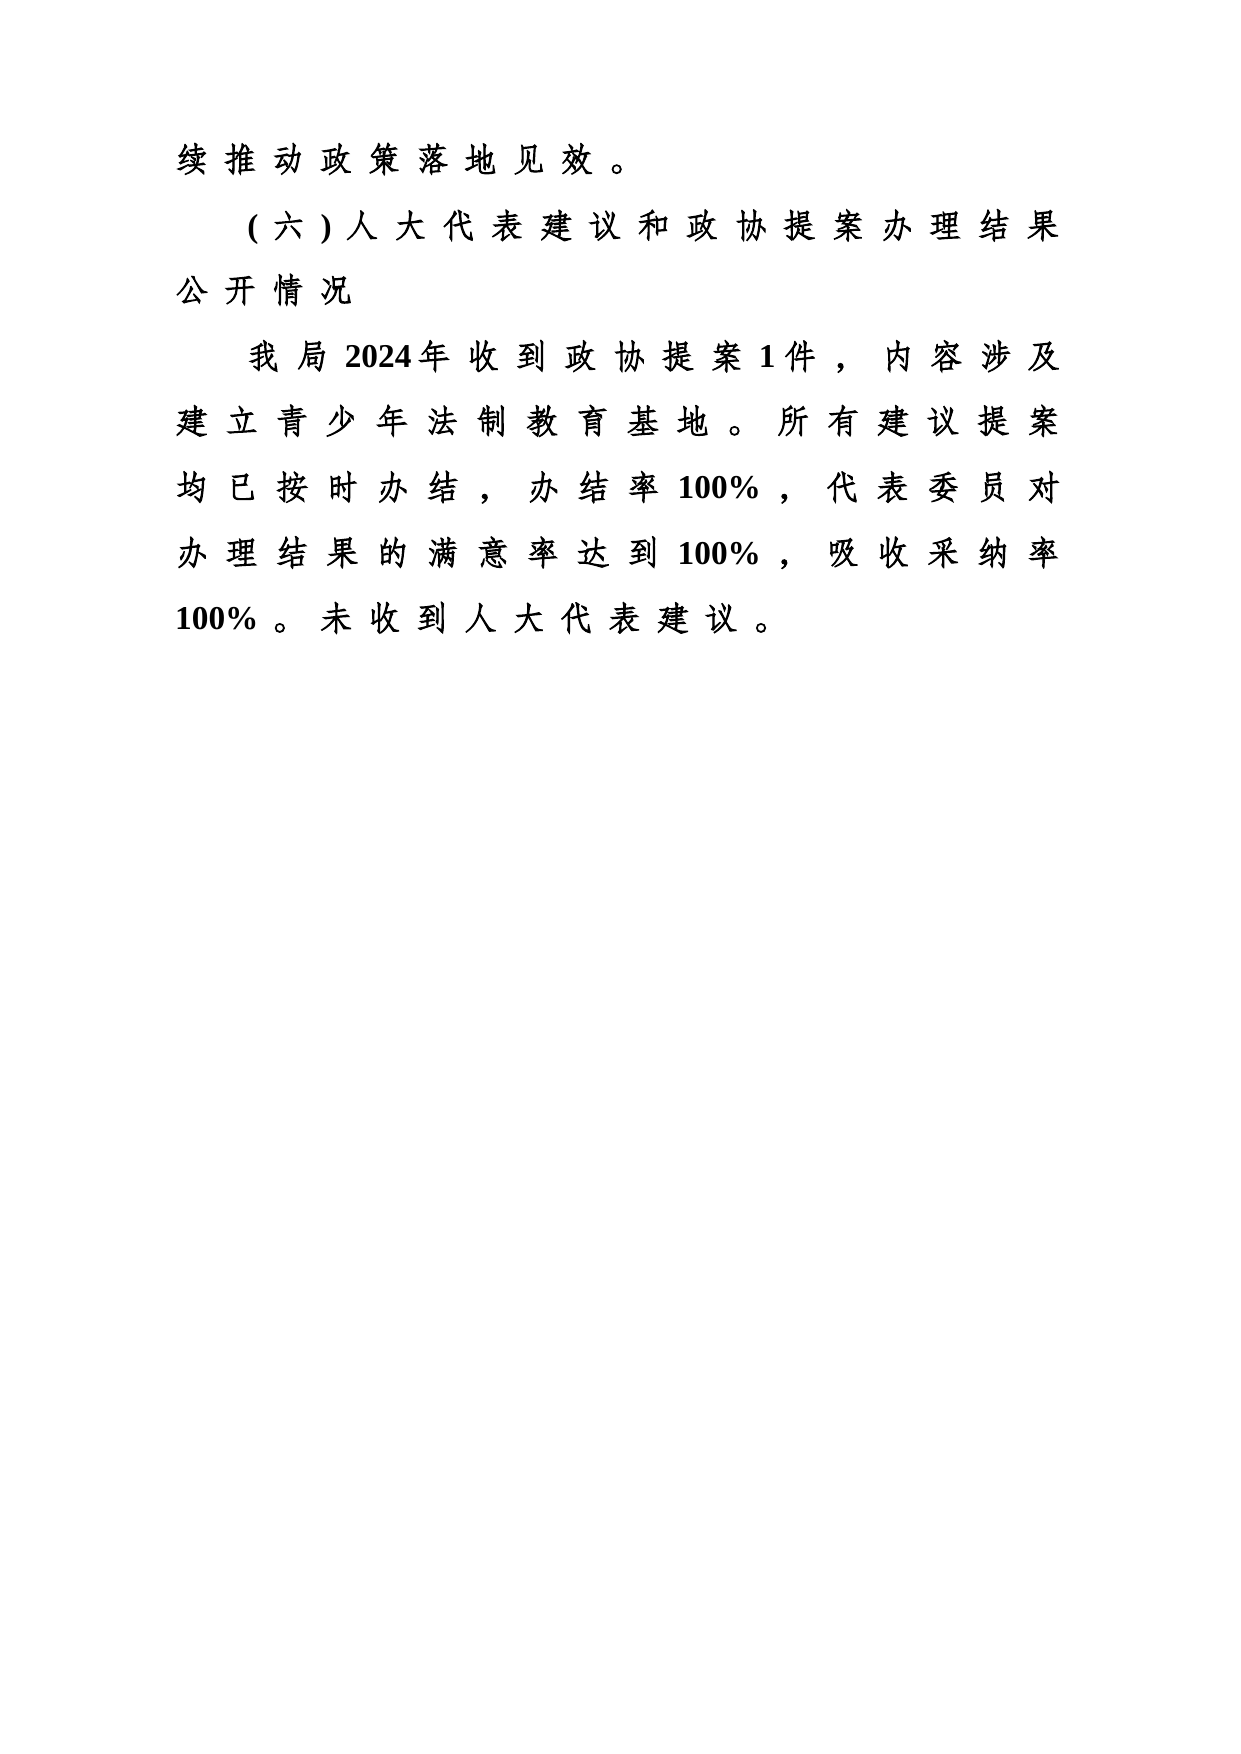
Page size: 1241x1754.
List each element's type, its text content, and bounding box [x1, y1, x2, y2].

text (六)人大代表建议和政协提案办理结果公开情况 [175, 193, 1075, 324]
text 我局2024年收到政协提案1件，内容涉及建立青少年法制教育基地。所有建议提案均已按时办结，办结率100%，代表委员对办理结果的满意率达到100%，吸收采纳率100%。未收到人大代表建议。 [175, 324, 1075, 651]
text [175, 127, 1075, 193]
